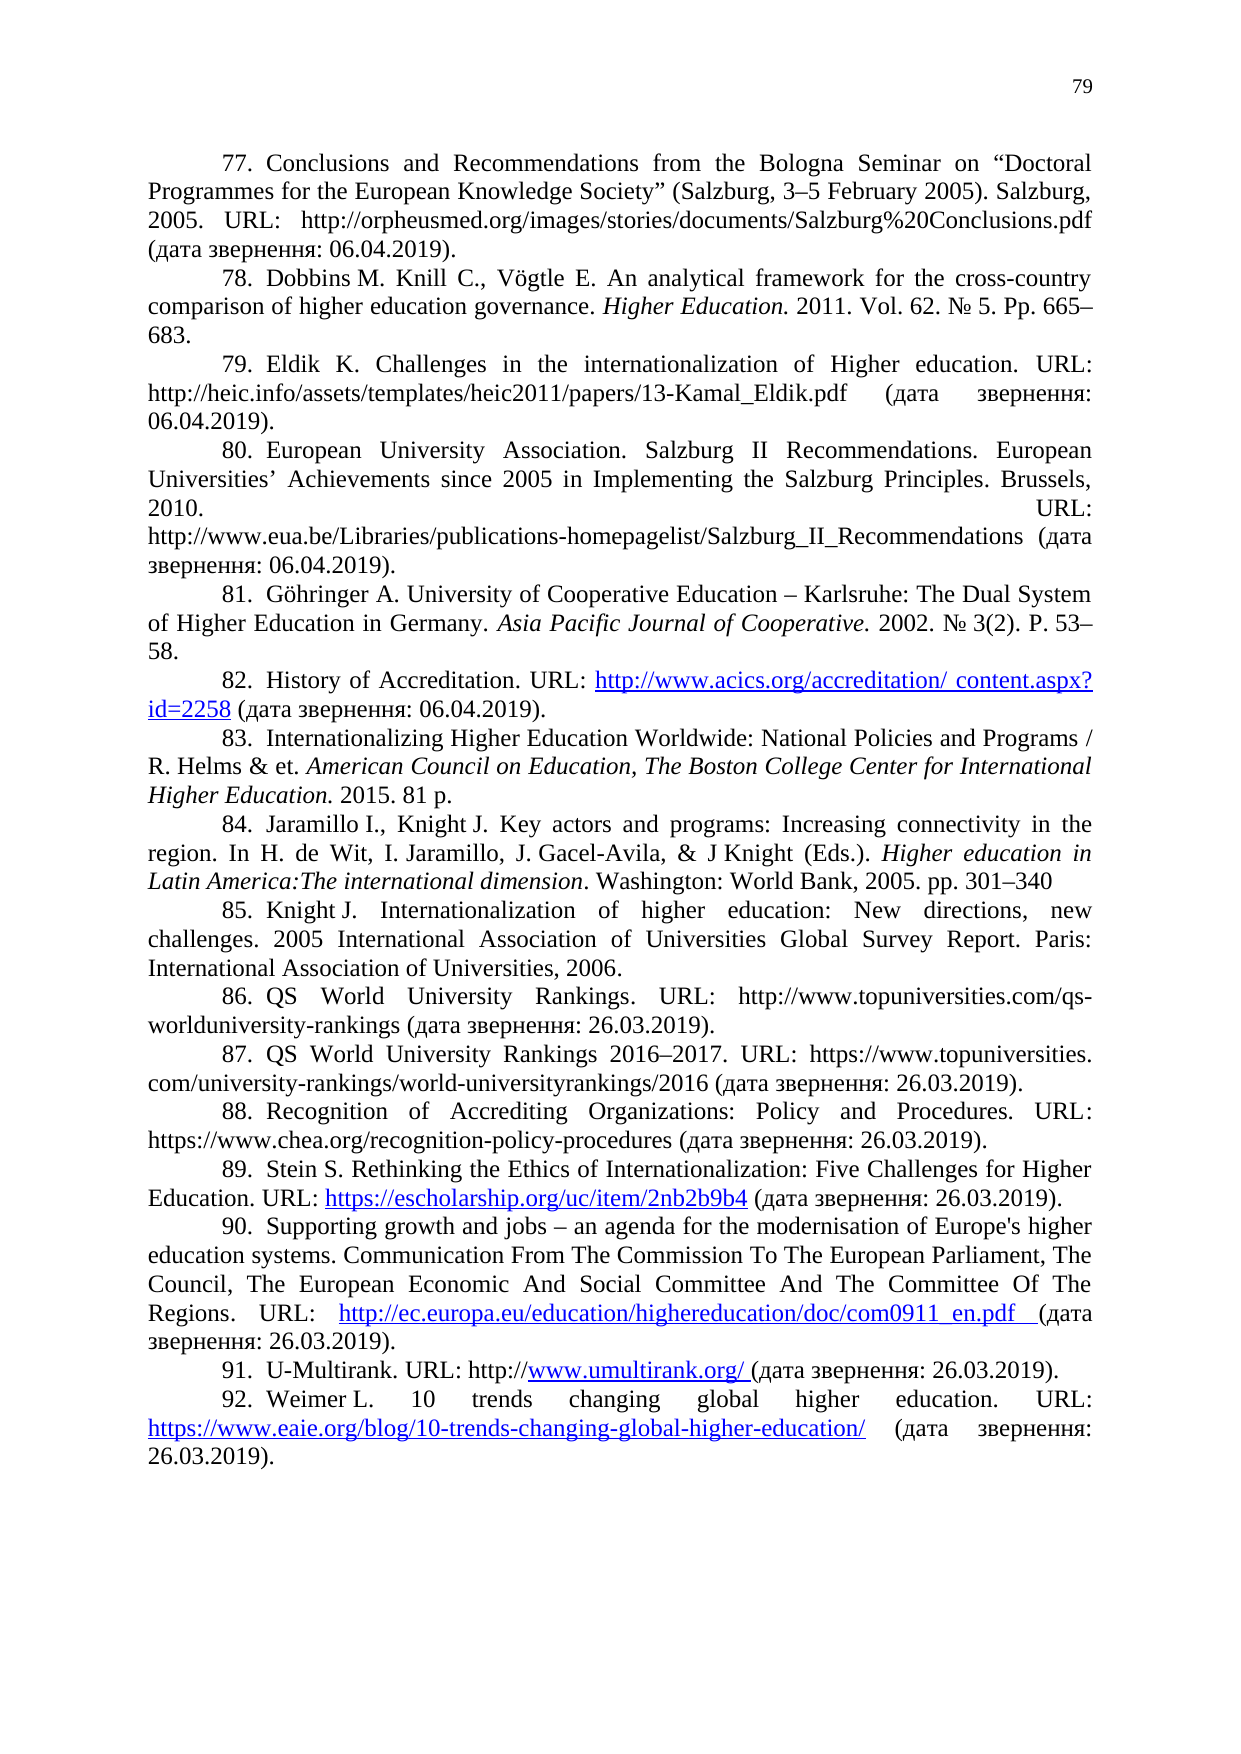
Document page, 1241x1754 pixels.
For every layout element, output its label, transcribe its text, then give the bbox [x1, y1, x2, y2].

list Göhringer А. University of Cooperative Education – Karlsruhe: The Dual System of Higher Education in Germany. Asia Pacific Journal of Cooperative. 2002. № 3(2). P. 53–58. [148, 579, 1092, 665]
list QS World University Rankings. URL: http://www.topuniversities.com/qs-worlduniversity-rankings (дата звернення: 26.03.2019). [148, 981, 1092, 1039]
list U-Multirank. URL: http://www.umultirank.org/ (дата звернення: 26.03.2019). [148, 1355, 1092, 1384]
list Supporting growth and jobs – an agenda for the modernisation of Europe's higher education systems. Communication From The Commission To The European Parliament, The Council, The European Economic And Social Committee And The Committee Of The Regions. URL: http://ec.europa.eu/education/highereducation/doc/com0911_en.pdf (дата звернення: 26.03.2019). [148, 1211, 1092, 1355]
list Knight J. Internationalization of higher education: New directions, new challenges. 2005 International Association of Universities Global Survey Report. Paris: International Association of Universities, 2006. [148, 895, 1092, 981]
list Weimer L. 10 trends changing global higher education. URL: https://www.eaie.org/blog/10-trends-changing-global-higher-education/ (дата звернення: 26.03.2019). [148, 1384, 1092, 1470]
list Recognition of Accrediting Organizations: Policy and Procedures. URL: https://www.chea.org/recognition-policy-procedures (дата звернення: 26.03.2019). [148, 1096, 1092, 1154]
list Stein S. Rethinking the Ethics of Internationalization: Five Challenges for Higher Education. URL: https://escholarship.org/uc/item/2nb2b9b4 (дата звернення: 26.03.2019). [148, 1154, 1092, 1211]
list European University Association. Salzburg II Recommendations. European Universities’ Achievements since 2005 in Implementing the Salzburg Principles. Brussels, 2010. URL: http://www.eua.be/Libraries/publications-homepagelist/Salzburg_II_Recommendations (дата звернення: 06.04.2019). [148, 435, 1092, 579]
list Conclusions and Recommendations from the Bologna Seminar on “Doctoral Programmes for the European Knowledge Society” (Salzburg, 3–5 February 2005). Salzburg, 2005. URL: http://orpheusmed.org/images/stories/documents/Salzburg%20Conclusions.pdf (дата звернення: 06.04.2019). [148, 148, 1092, 263]
list QS World University Rankings 2016–2017. URL: https://www.topuniversities. com/university-rankings/world-universityrankings/2016 (дата звернення: 26.03.2019). [148, 1039, 1092, 1096]
list Eldik K. Challenges in the internationalization of Higher education. URL: http://heic.info/assets/templates/heic2011/papers/13-Kamal_Eldik.pdf (дата звернення: 06.04.2019). [148, 349, 1092, 435]
list Jaramillo I., Knight J. Key actors and programs: Increasing connectivity in the region. In H. de Wit, I. Jaramillo, J. Gacel-Avila, & J Knight (Eds.). Higher education in Latin America:The international dimension. Washington: World Bank, 2005. pp. 301–340 [148, 809, 1092, 895]
list Internationalizing Higher Education Worldwide: National Policies and Programs / R. Helms & et. American Council on Education, The Boston College Center for International Higher Education. 2015. 81 р. [148, 723, 1092, 809]
list Dobbins M. Knill С., Vögtle E. An analytical framework for the cross-country comparison of higher education governance. Higher Education. 2011. Vol. 62. № 5. Pp. 665–683. [148, 263, 1092, 349]
list History of Accreditation. URL: http://www.acics.org/accreditation/ content.aspx?id=2258 (дата звернення: 06.04.2019). [148, 665, 1092, 723]
